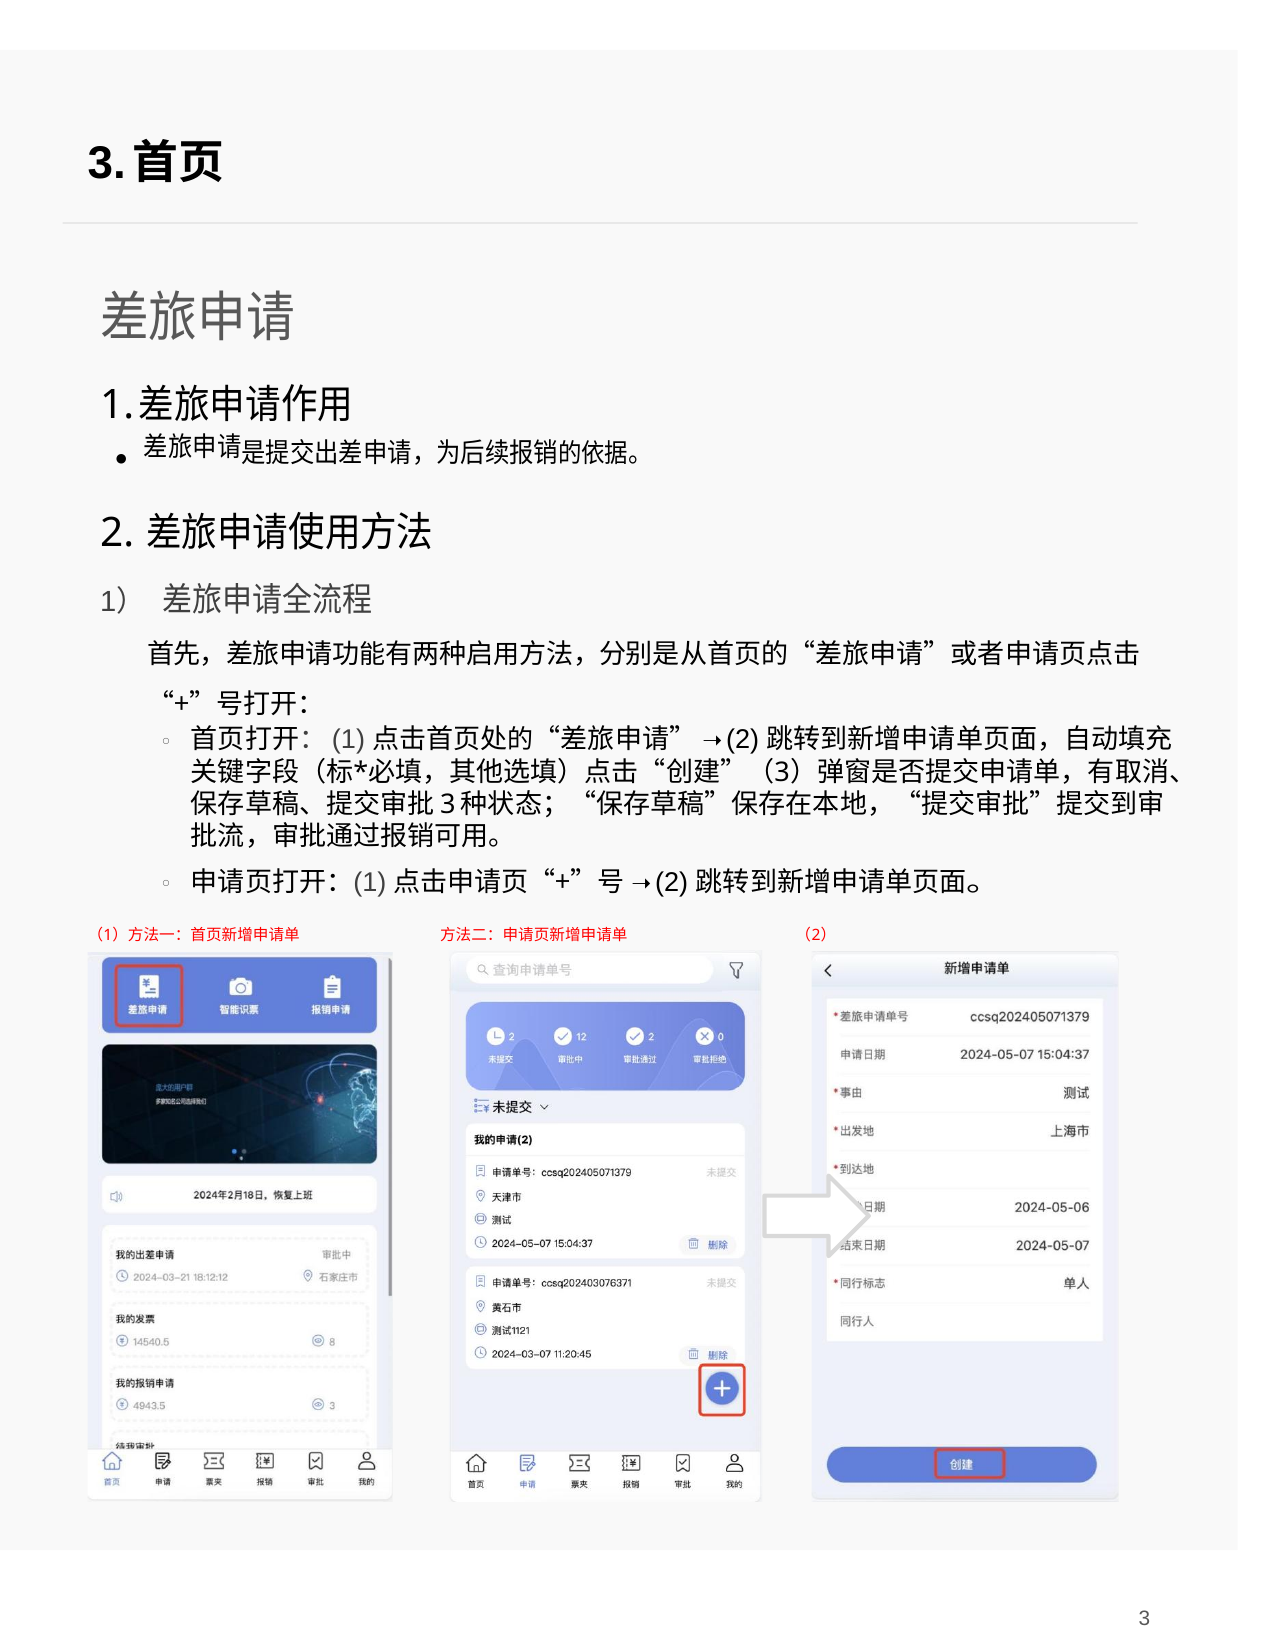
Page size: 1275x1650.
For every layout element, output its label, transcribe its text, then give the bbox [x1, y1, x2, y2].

picture [87, 952, 393, 1502]
list 差旅申请作⽤ [100, 355, 1185, 434]
subtitle 差旅申请全流程 [100, 563, 1185, 623]
text ⾸先，差旅申请功能有两种启⽤⽅法，分别是从⾸⻚的“差旅申请”或者申请页点击“+”号打开： [147, 623, 1185, 723]
picture [448, 950, 763, 1502]
text 差旅申请 [100, 262, 1185, 355]
text （1）方法一：首页新增申请单 方法二：申请页新增申请单 （2） [87, 901, 1185, 951]
list 申请页打开：(1) 点击申请页“+”号 ➝ (2) 跳转到新增申请单页面。 [162, 852, 1185, 901]
list 差旅申请是提交出差申请，为后续报销的依据。 [116, 434, 1185, 469]
subtitle 首页 [87, 135, 1185, 188]
list ⾸⻚打开： (1) 点击⾸⻚处的“差旅申请” ➝ (2) 跳转到新增申请单页面，自动填充关键字段（标*必填，其他选填）点击“创建”（3）弹窗是否提交申请单，有取消、保存草稿、提交审批3种状态；“保存草稿”保存在本地，“提交审批”提交到审批流，审批通过报销可用。 [162, 723, 1185, 852]
list 差旅申请使⽤⽅法 [100, 480, 1185, 563]
picture [811, 951, 1119, 1502]
